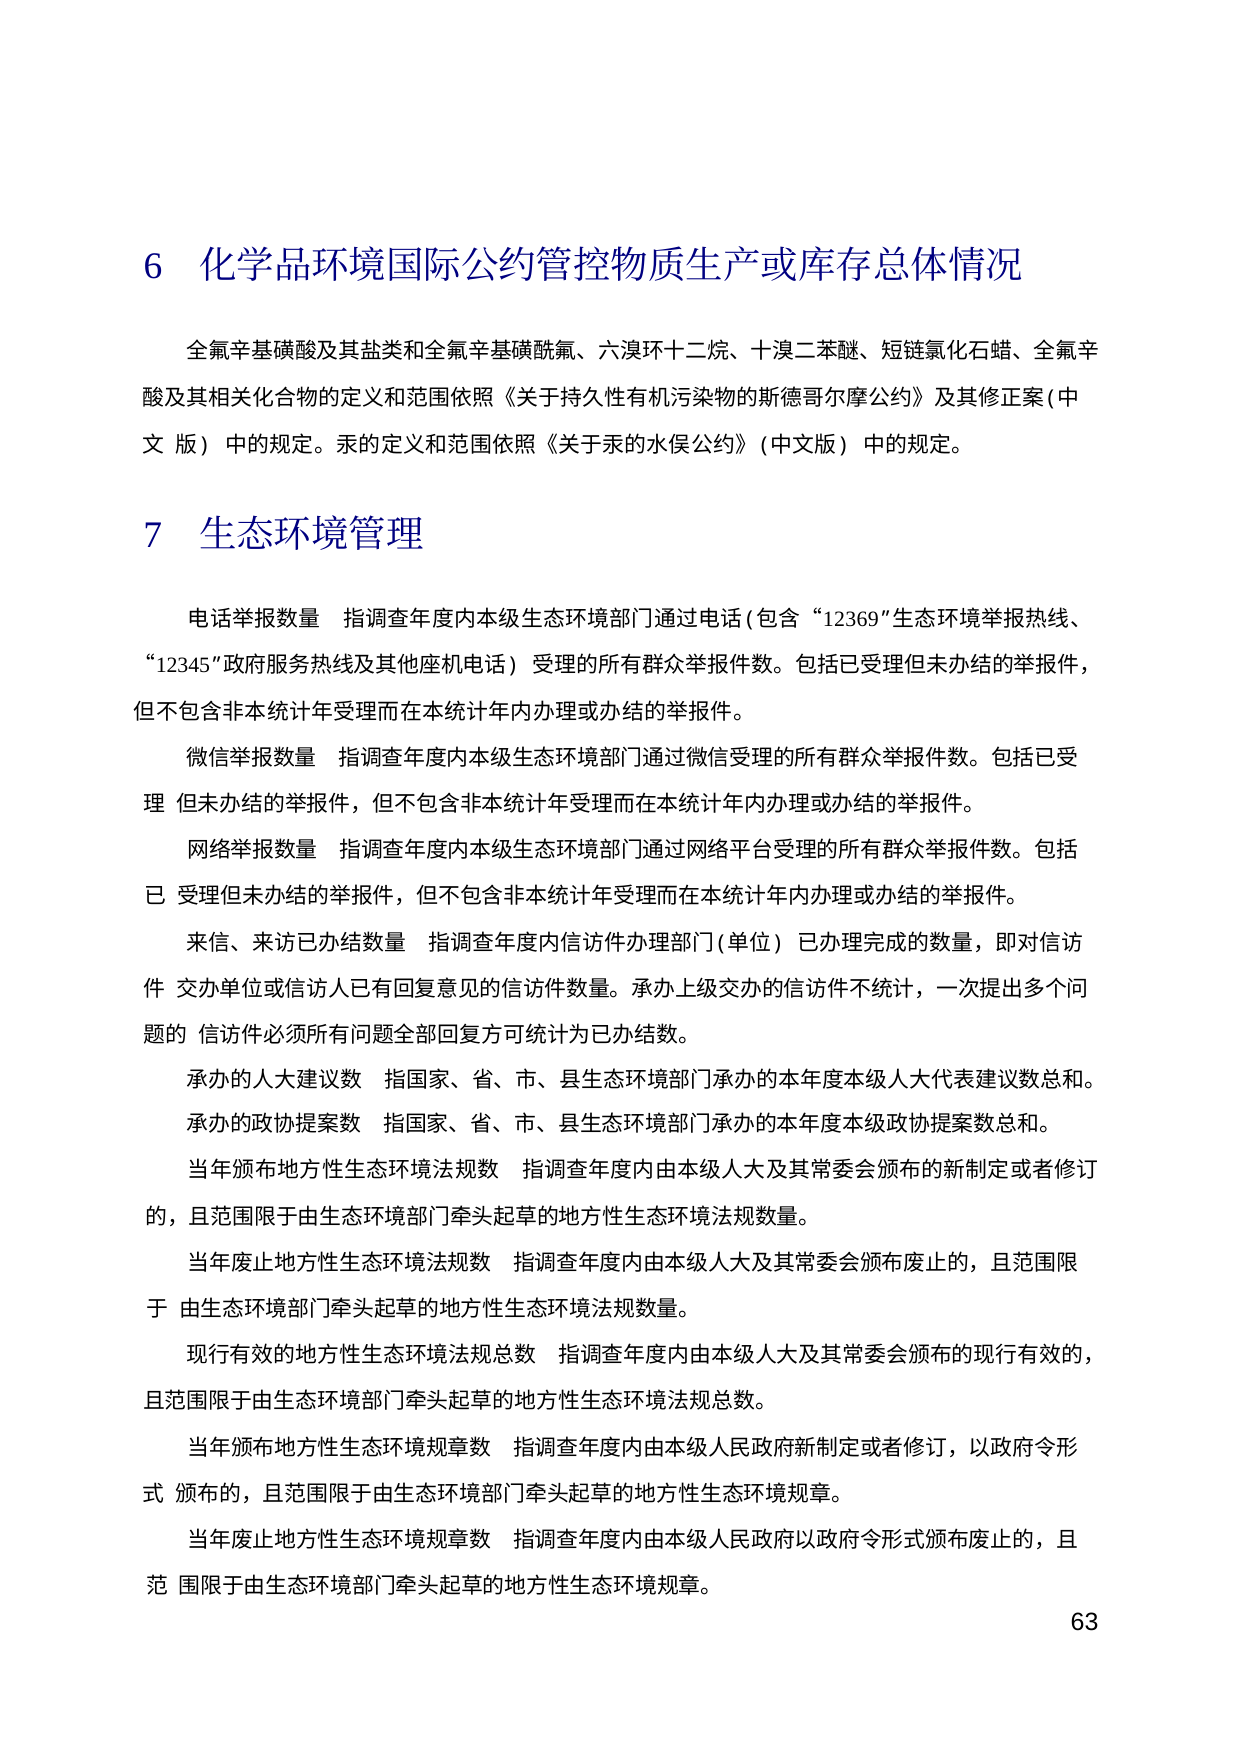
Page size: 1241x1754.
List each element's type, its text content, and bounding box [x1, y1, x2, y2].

text 承办的政协提案数 指国家、省、市、县生态环境部门承办的本年度本级政协提案数总和。 [186, 1108, 1106, 1138]
text 现行有效的地方性生态环境法规总数 指调查年度内由本级人大及其常委会颁布的现行有效的， 且范围限于由生态环境部门牵头起草的地方性生态环境法规总数。 [143, 1337, 1105, 1415]
text 电话举报数量 指调查年度内本级生态环境部门通过电话(包含“12369”生态环境举报热线、 “12345”政府服务热线及其他座机电话) 受理的所有群众举报件数。包括已受理但未办结的举报件， 但不包含非本统计年受理而在本统计年内办理或办结的举报件。 [134, 601, 1105, 725]
text 6 化学品环境国际公约管控物质生产或库存总体情况 [143, 235, 1106, 289]
text 承办的人大建议数 指国家、省、市、县生态环境部门承办的本年度本级人大代表建议数总和。 [186, 1063, 1106, 1093]
text 当年颁布地方性生态环境规章数 指调查年度内由本级人民政府新制定或者修订，以政府令形式 颁布的，且范围限于由生态环境部门牵头起草的地方性生态环境规章。 [143, 1429, 1099, 1507]
text 当年废止地方性生态环境规章数 指调查年度内由本级人民政府以政府令形式颁布废止的，且范 围限于由生态环境部门牵头起草的地方性生态环境规章。 [146, 1522, 1099, 1600]
text 当年颁布地方性生态环境法规数 指调查年度内由本级人大及其常委会颁布的新制定或者修订 的，且范围限于由生态环境部门牵头起草的地方性生态环境法规数量。 [145, 1152, 1099, 1230]
text 全氟辛基磺酸及其盐类和全氟辛基磺酰氟、六溴环十二烷、十溴二苯醚、短链氯化石蜡、全氟辛 酸及其相关化合物的定义和范围依照《关于持久性有机污染物的斯德哥尔摩公约》及其修正案(中文 版) 中的规定。汞的定义和范围依照《关于汞的水俣公约》(中文版) 中的规定。 [142, 333, 1099, 459]
text 微信举报数量 指调查年度内本级生态环境部门通过微信受理的所有群众举报件数。包括已受理 但未办结的举报件，但不包含非本统计年受理而在本统计年内办理或办结的举报件。 [143, 740, 1099, 818]
text 7 生态环境管理 [143, 504, 1106, 558]
text 当年废止地方性生态环境法规数 指调查年度内由本级人大及其常委会颁布废止的，且范围限于 由生态环境部门牵头起草的地方性生态环境法规数量。 [146, 1245, 1099, 1323]
text 来信、来访已办结数量 指调查年度内信访件办理部门(单位) 已办理完成的数量，即对信访件 交办单位或信访人已有回复意见的信访件数量。承办上级交办的信访件不统计，一次提出多个问题的 信访件必须所有问题全部回复方可统计为已办结数。 [143, 925, 1099, 1049]
text 网络举报数量 指调查年度内本级生态环境部门通过网络平台受理的所有群众举报件数。包括已 受理但未办结的举报件，但不包含非本统计年受理而在本统计年内办理或办结的举报件。 [144, 832, 1099, 910]
